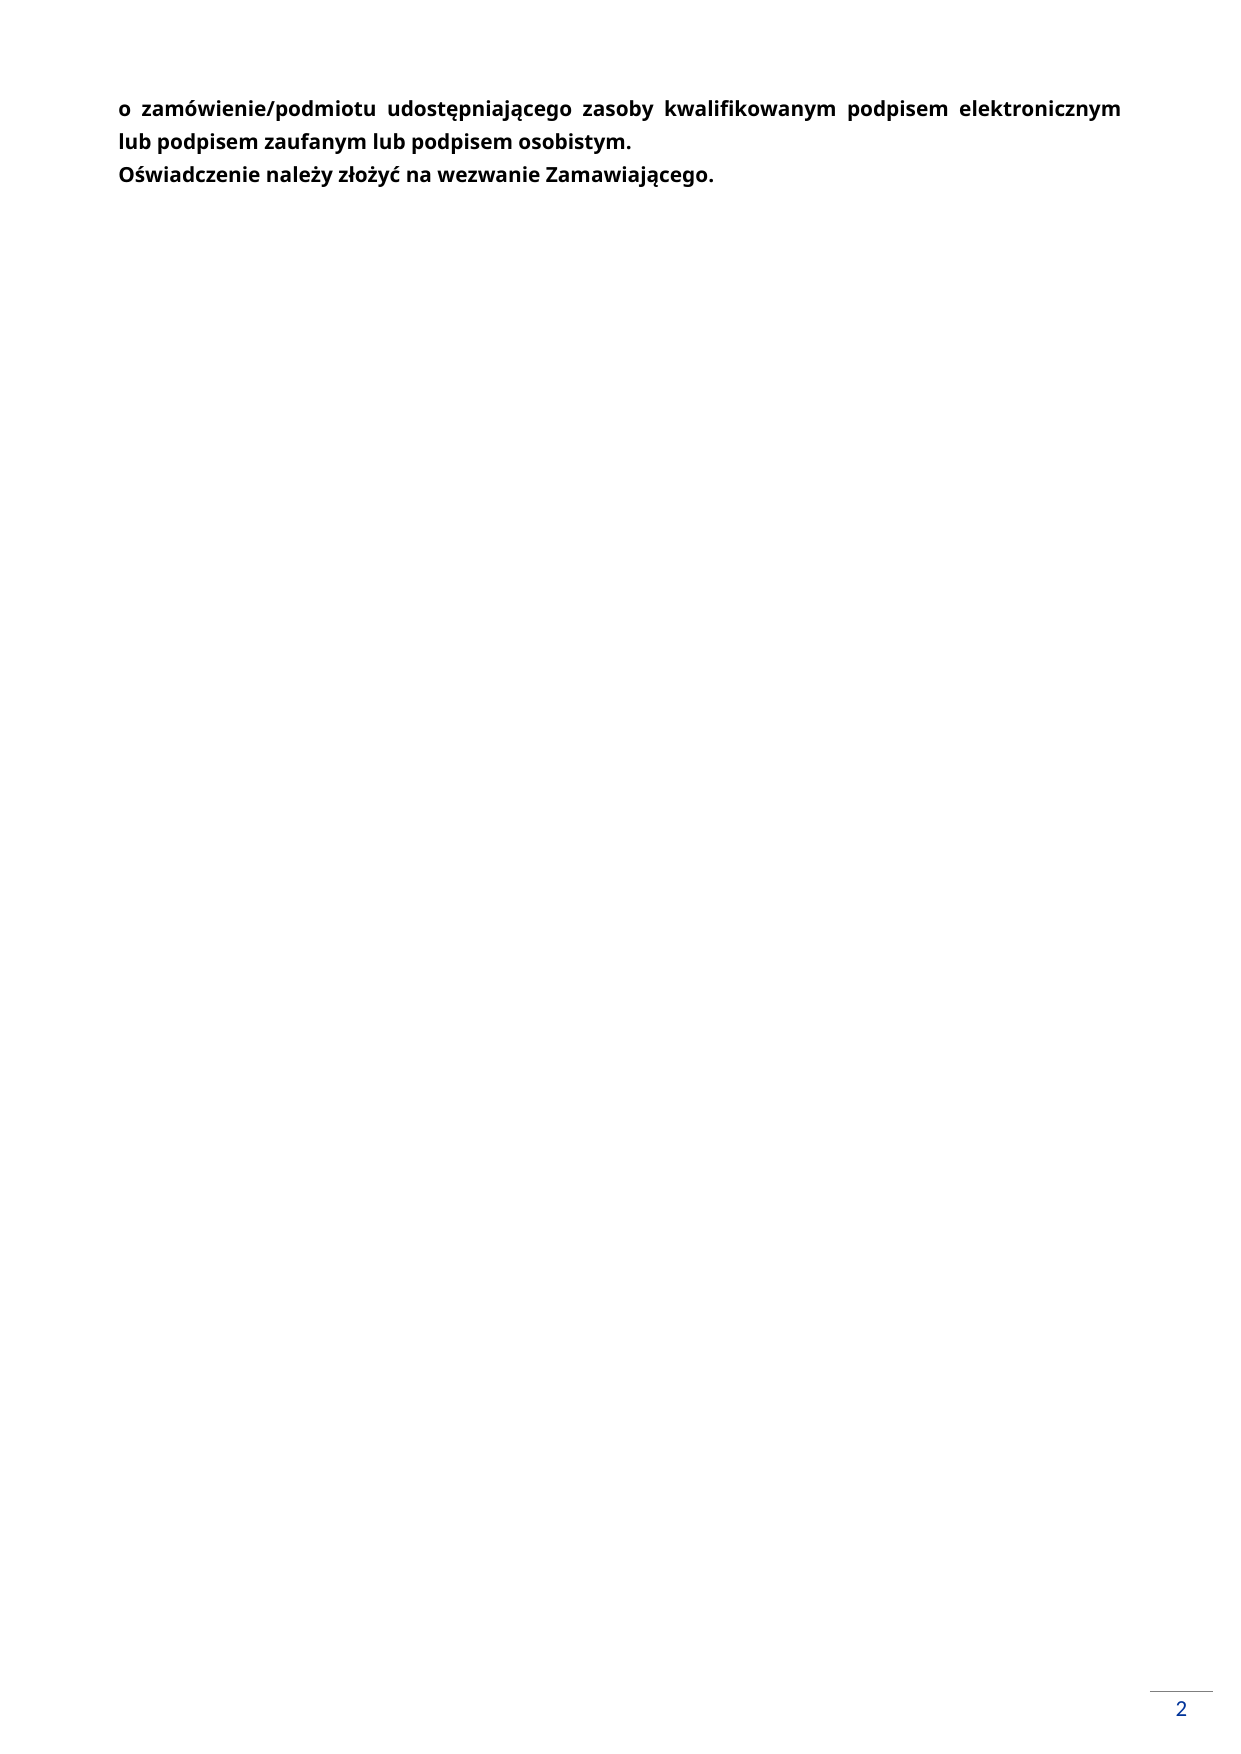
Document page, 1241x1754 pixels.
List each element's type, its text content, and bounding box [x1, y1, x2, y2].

text Oświadczenie należy złożyć na wezwanie Zamawiającego. [118, 160, 1122, 188]
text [118, 94, 1122, 156]
